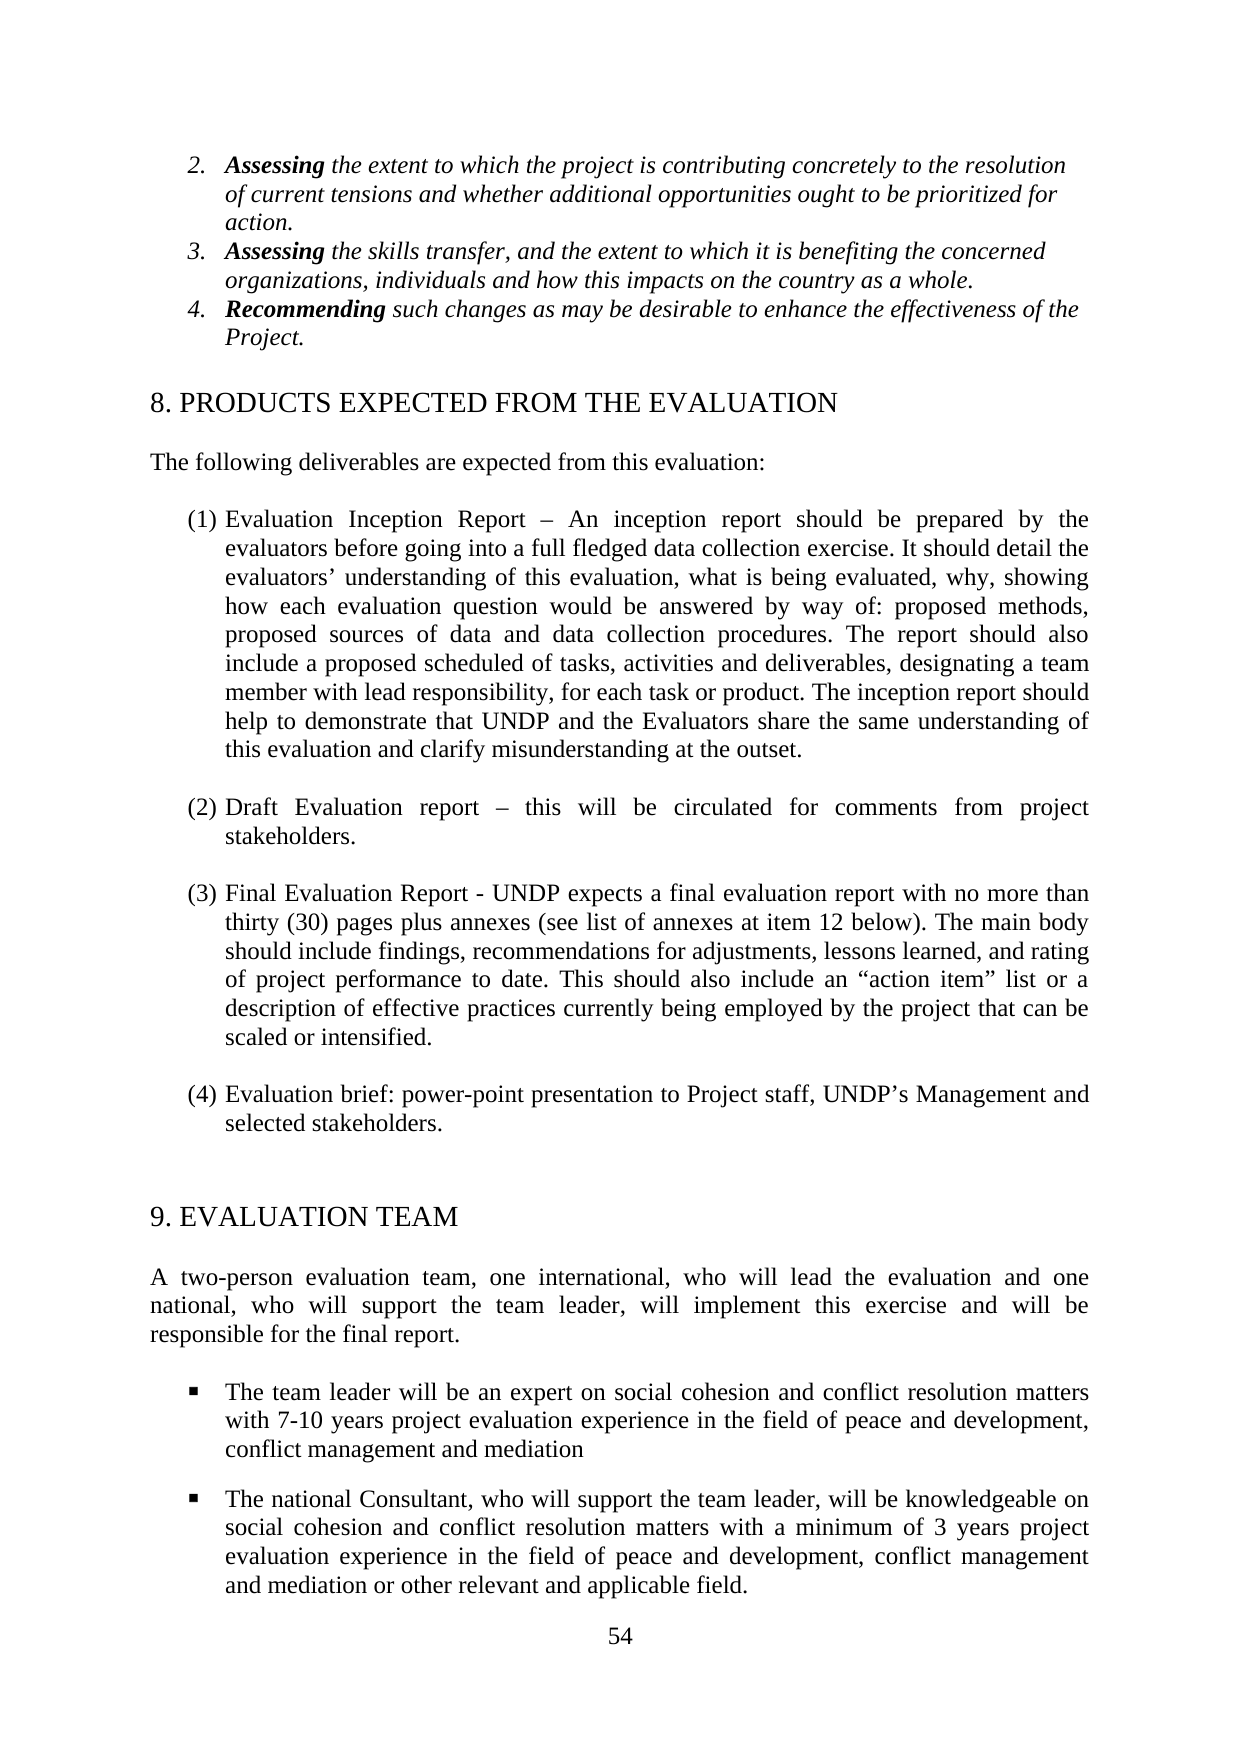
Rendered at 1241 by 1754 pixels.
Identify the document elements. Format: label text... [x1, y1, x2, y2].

list Final Evaluation Report - UNDP expects a final evaluation report with no more than thirty (30) pages plus annexes (see list of annexes at item 12 below). The main body should include findings, recommendations for adjustments, lessons learned, and rating of project performance to date. This should also include an “action item” list or a description of effective practices currently being employed by the project that can be scaled or intensified. [187, 878, 1090, 1051]
list Assessing the skills transfer, and the extent to which it is benefiting the concerned organizations, individuals and how this impacts on the country as a whole. [187, 236, 1090, 294]
list The national Consultant, who will support the team leader, will be knowledgeable on social cohesion and conflict resolution matters with a minimum of 3 years project evaluation experience in the field of peace and development, conflict management and mediation or other relevant and applicable field. [187, 1484, 1090, 1599]
text 8. PRODUCTS EXPECTED FROM THE EVALUATION [150, 385, 1090, 418]
list Recommending such changes as may be desirable to enhance the effectiveness of the Project. [187, 294, 1090, 351]
text A two-person evaluation team, one international, who will lead the evaluation and one national, who will support the team leader, will implement this exercise and will be responsible for the final report. [150, 1262, 1090, 1348]
list Evaluation brief: power-point presentation to Project staff, UNDP’s Management and selected stakeholders. [187, 1079, 1090, 1137]
list Assessing the extent to which the project is contributing concretely to the resolution of current tensions and whether additional opportunities ought to be prioritized for action. [187, 150, 1090, 236]
text 9. EVALUATION TEAM [150, 1199, 1090, 1233]
text The following deliverables are expected from this evaluation: [150, 447, 1090, 476]
list Evaluation Inception Report – An inception report should be prepared by the evaluators before going into a full fledged data collection exercise. It should detail the evaluators’ understanding of this evaluation, what is being evaluated, why, showing how each evaluation question would be answered by way of: proposed methods, proposed sources of data and data collection procedures. The report should also include a proposed scheduled of tasks, activities and deliverables, designating a team member with lead responsibility, for each task or product. The inception report should help to demonstrate that UNDP and the Evaluators share the same understanding of this evaluation and clarify misunderstanding at the outset. [187, 504, 1090, 763]
list The team leader will be an expert on social cohesion and conflict resolution matters with 7-10 years project evaluation experience in the field of peace and development, conflict management and mediation [187, 1377, 1090, 1463]
list Draft Evaluation report – this will be circulated for comments from project stakeholders. [187, 792, 1090, 849]
